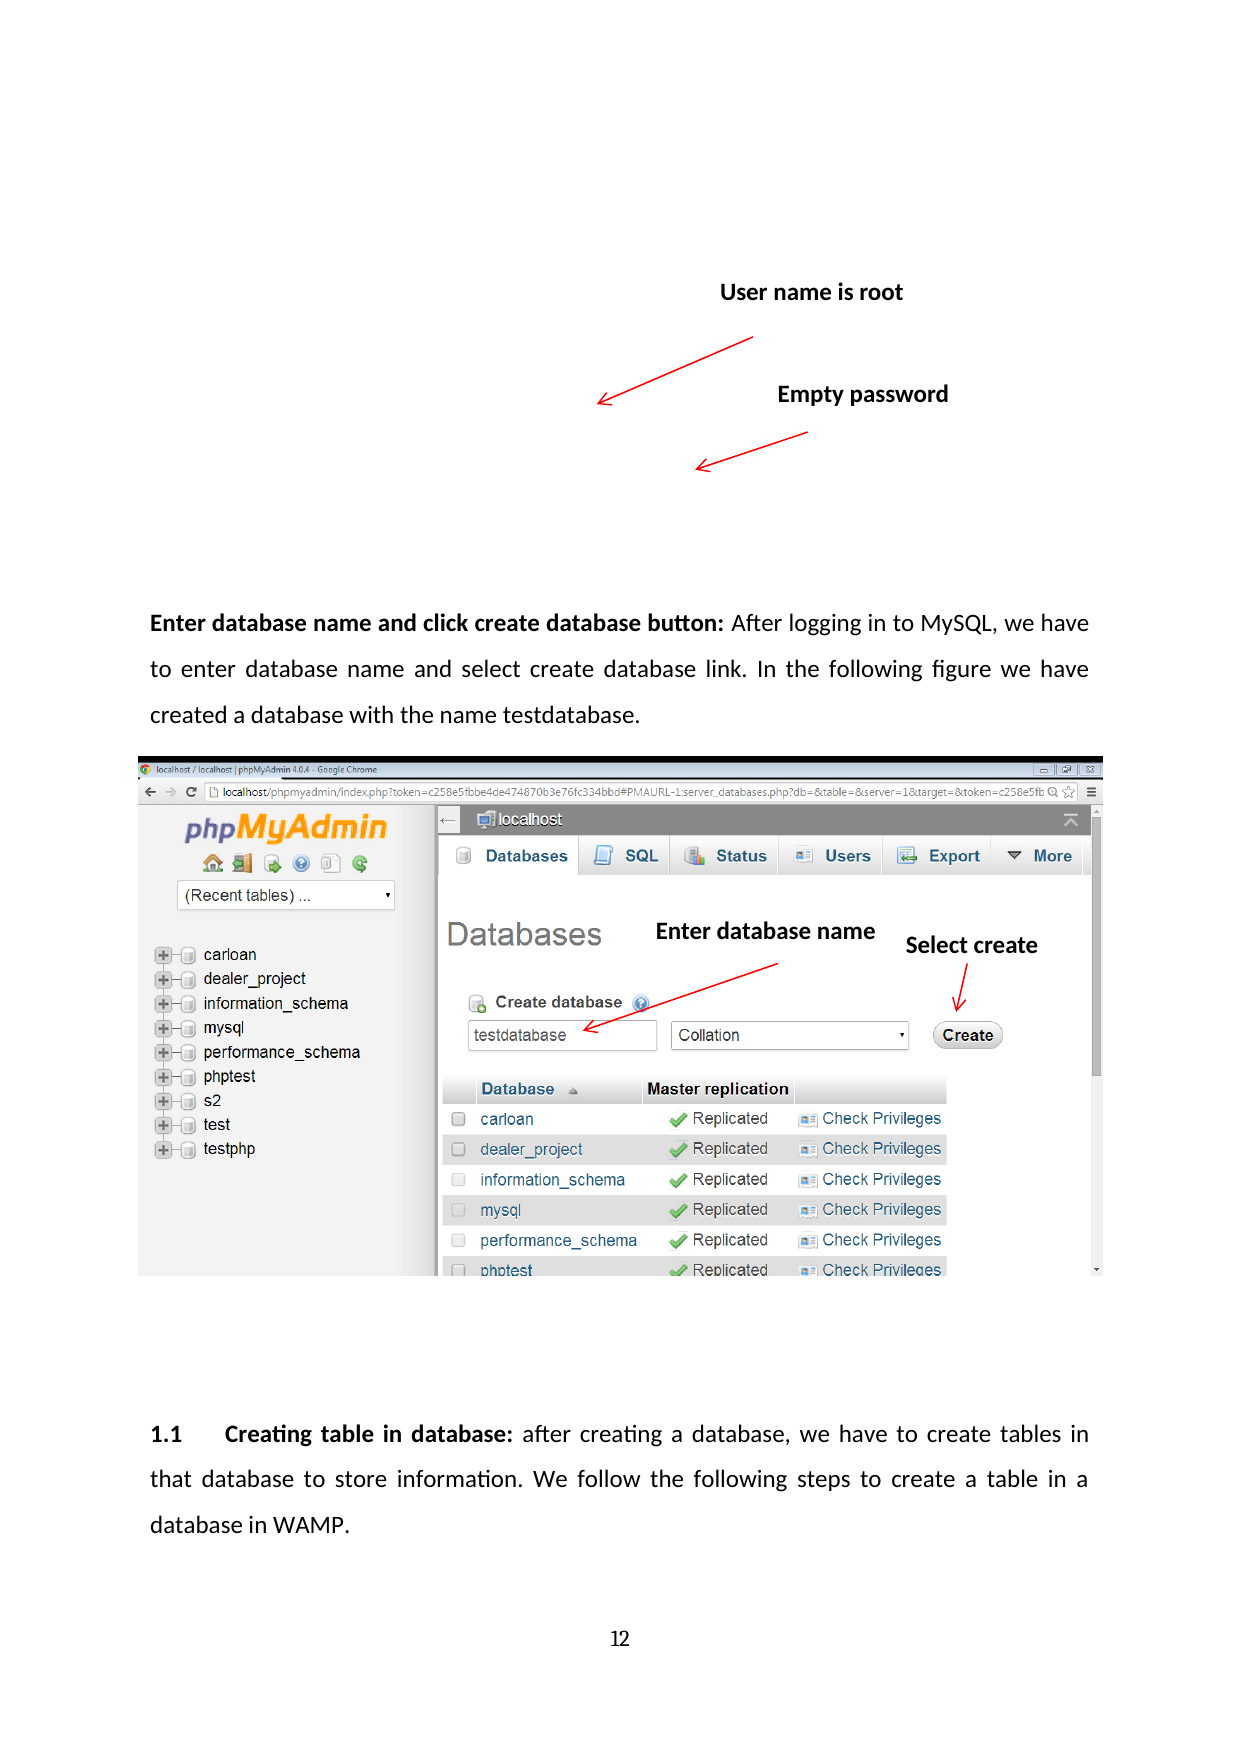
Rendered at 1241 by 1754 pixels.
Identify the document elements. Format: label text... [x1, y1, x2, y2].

text Enter database name and click create database button: After logging in to MySQL, we have to enter database name and select create database link. In the following figure we have created a database with the name testdatabase. [150, 607, 1090, 729]
text 1.1 Creating table in database: after creating a database, we have to create tables in that database to store information. We follow the following steps to create a table in a database in WAMP. [150, 1418, 1090, 1540]
